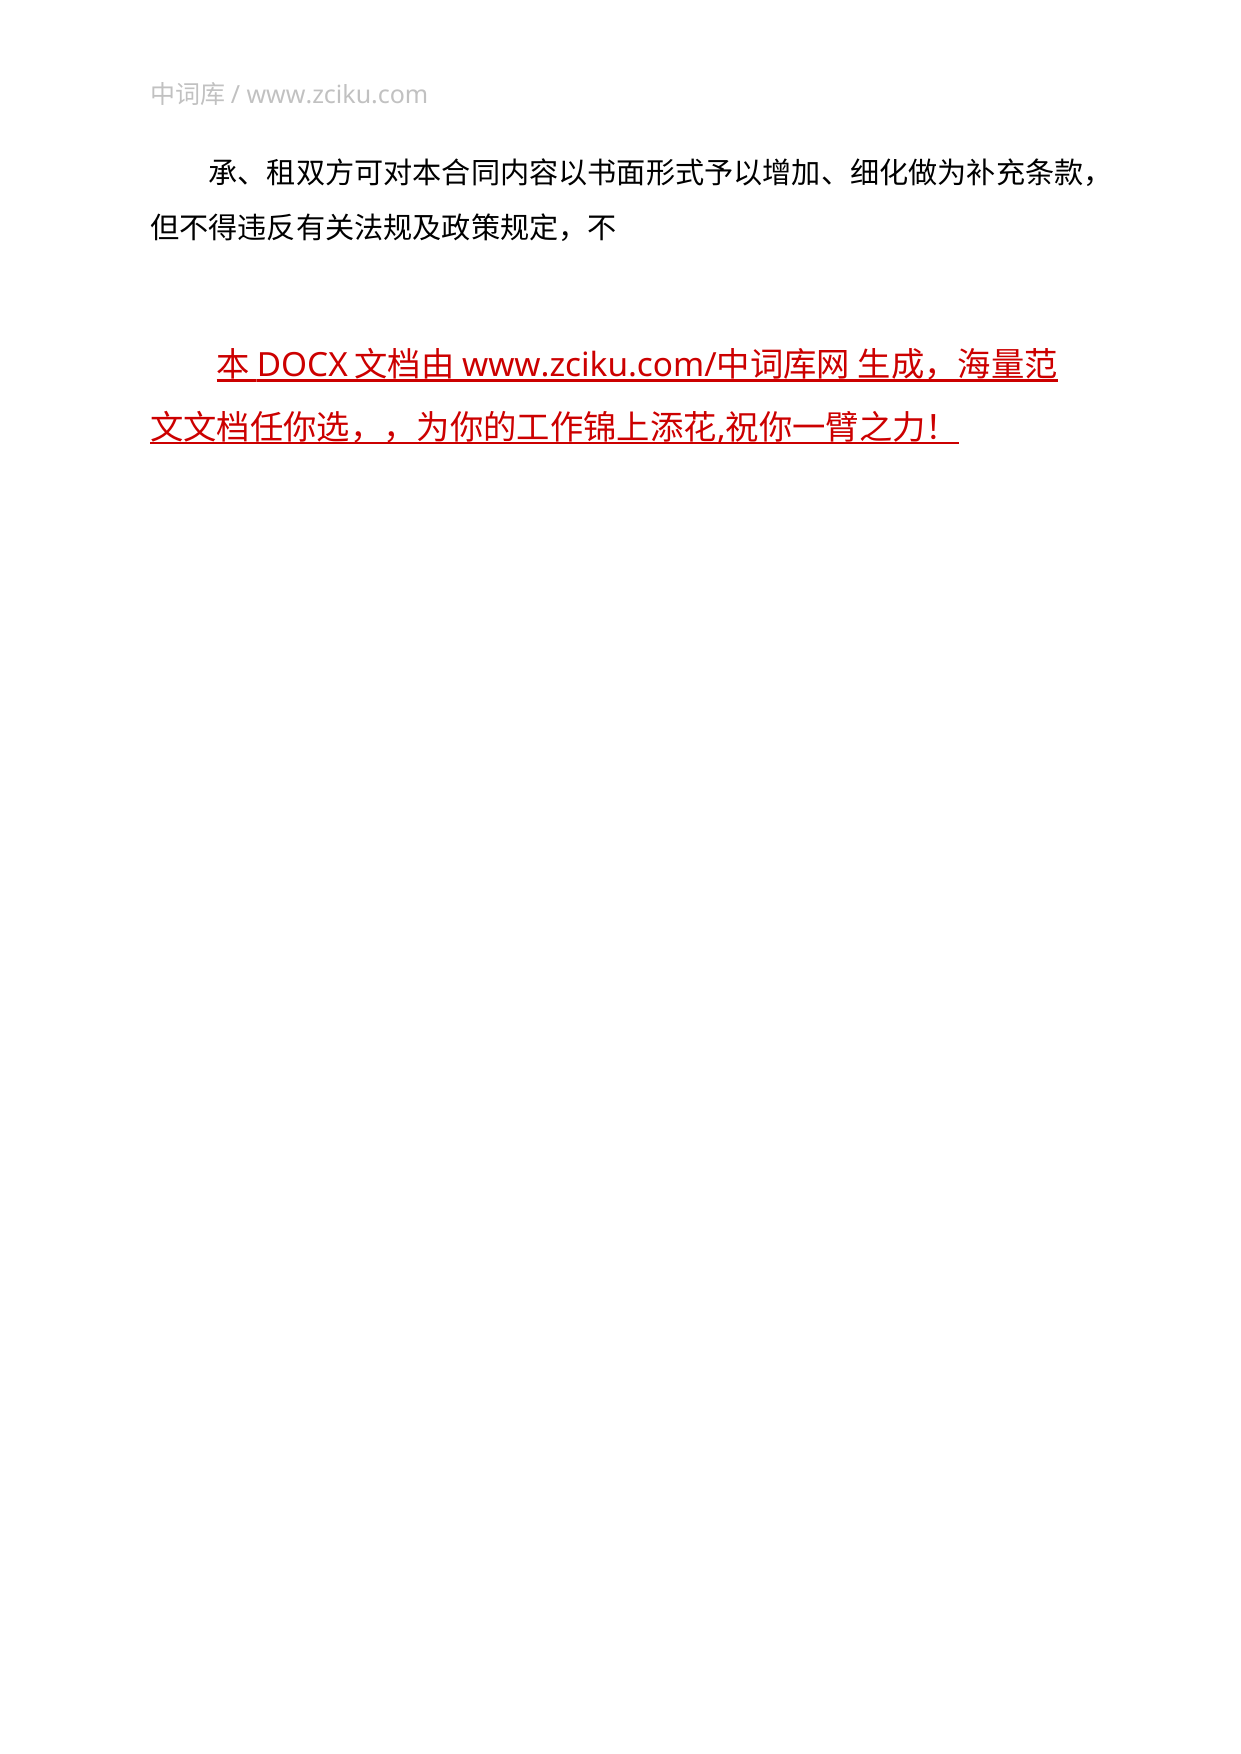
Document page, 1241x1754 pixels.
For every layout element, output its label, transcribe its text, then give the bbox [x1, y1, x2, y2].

text 本DOCX文档由 www.zciku.com/中词库网 生成，海量范文文档任你选，，为你的工作锦上添花,祝你一臂之力！ [150, 338, 1090, 449]
text 承、租双方可对本合同内容以书面形式予以增加、细化做为补充条款，但不得违反有关法规及政策规定，不 [150, 150, 1090, 247]
